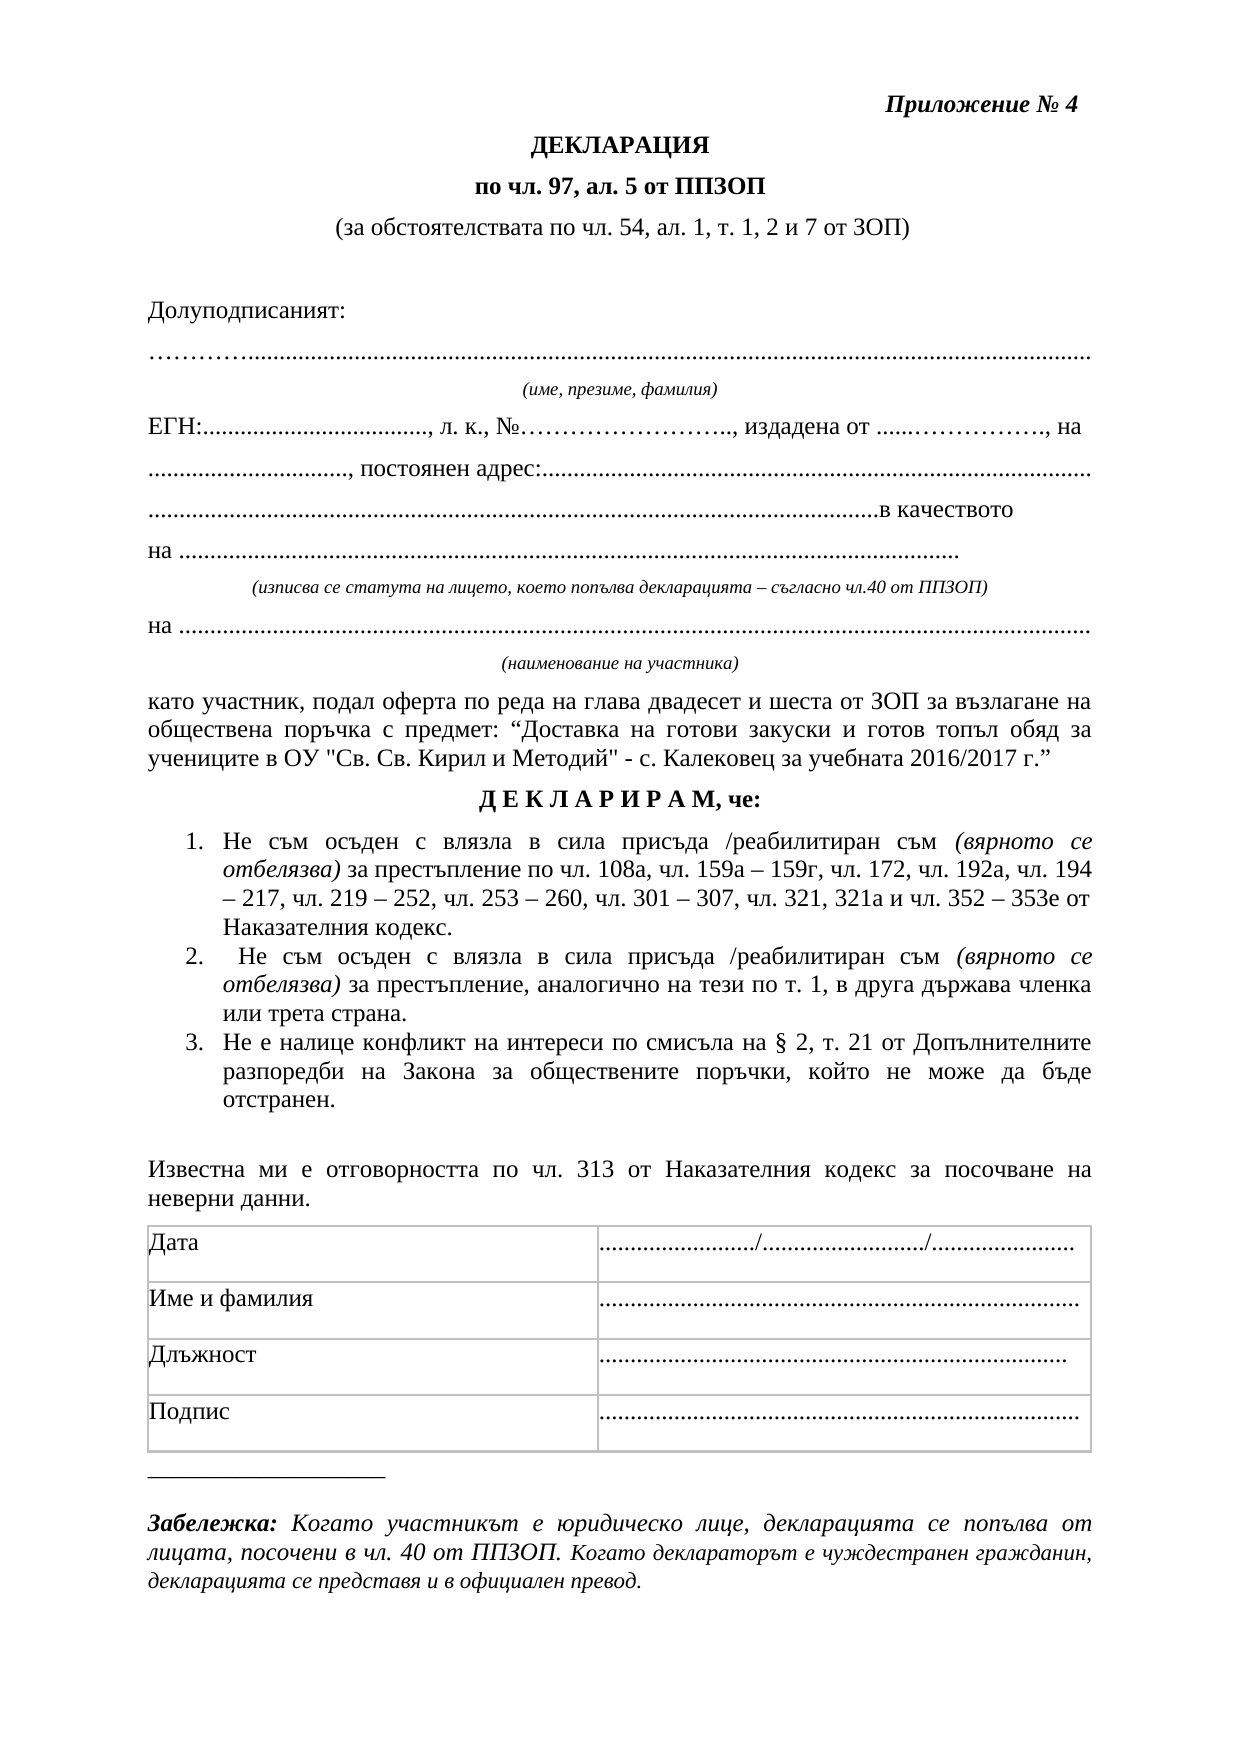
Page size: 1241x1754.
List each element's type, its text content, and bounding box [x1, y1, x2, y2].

table_cell Подпис [149, 1396, 597, 1450]
text Д Е К Л А Р И Р А М, че: [148, 784, 1093, 813]
text като участник, подал оферта по реда на глава двадесет и шеста от ЗОП за възлагане на обществена поръчка с предмет: “Доставка на готови закуски и готов топъл обяд за учениците в ОУ "Св. Св. Кирил и Методий" - с. Калековец за учебната 2016/2017 г.” [148, 686, 1093, 772]
table_header ........................./........................../....................... [599, 1227, 1090, 1281]
list Не е налице конфликт на интереси по смисъла на § 2, т. 21 от Допълнителните разпоредби на Закона за обществените поръчки, който не може да бъде отстранен. [185, 1027, 1093, 1113]
list Не съм осъден с влязла в сила присъда /реабилитиран съм (вярното се отбелязва) за престъпление по чл. 108а, чл. 159а – 159г, чл. 172, чл. 192а, чл. 194 – 217, чл. 219 – 252, чл. 253 – 260, чл. 301 – 307, чл. 321, 321а и чл. 352 – 353е от Наказателния кодекс. [185, 826, 1093, 941]
text …………....................................................................................................................................... [148, 336, 1093, 365]
text (изписва се статута на лицето, което попълва декларацията – съгласно чл.40 от ППЗОП) [148, 576, 1093, 598]
text Известна ми е отговорността по чл. 313 от Наказателния кодекс за посочване на неверни данни. [148, 1154, 1093, 1212]
text на ............................................................................................................................. [148, 535, 1093, 564]
text (наименование на участника) [148, 652, 1093, 673]
text ................................, постоянен адрес:........................................................................................ [148, 453, 1093, 481]
text (име, презиме, фамилия) [148, 377, 1093, 399]
text ЕГН:...................................., л. к., №…………………….., издадена от ......……………., на [148, 411, 1093, 440]
table_cell Име и фамилия [149, 1283, 597, 1337]
table_cell Длъжност [149, 1340, 597, 1394]
list Не съм осъден с влязла в сила присъда /реабилитиран съм (вярното се отбелязва) за престъпление, аналогично на тези по т. 1, в друга държава членка или трета страна. [185, 941, 1093, 1027]
text ДЕКЛАРАЦИЯ [148, 130, 1093, 159]
text .....................................................................................................................в качеството [148, 494, 1093, 523]
table_cell ............................................................................. [599, 1283, 1090, 1337]
text по чл. 97, ал. 5 от ППЗОП [148, 171, 1093, 200]
text Забележка: Когато участникът е юридическо лице, декларацията се попълва от лицата, посочени в чл. 40 от ППЗОП. Когато деклараторът е чуждестранен гражданин, декларацията се представя и в официален превод. [148, 1508, 1093, 1594]
table_cell ............................................................................. [599, 1396, 1090, 1450]
text Долуподписаният: [148, 295, 1093, 324]
text (за обстоятелствата по чл. 54, ал. 1, т. 1, 2 и 7 от ЗОП) [146, 212, 1093, 241]
table_cell ........................................................................... [599, 1340, 1090, 1394]
text Приложение № 4 [148, 89, 1093, 117]
text на .................................................................................................................................................. [148, 611, 1093, 639]
table_header Дата [149, 1227, 597, 1281]
text ___________________ [148, 1453, 1078, 1481]
